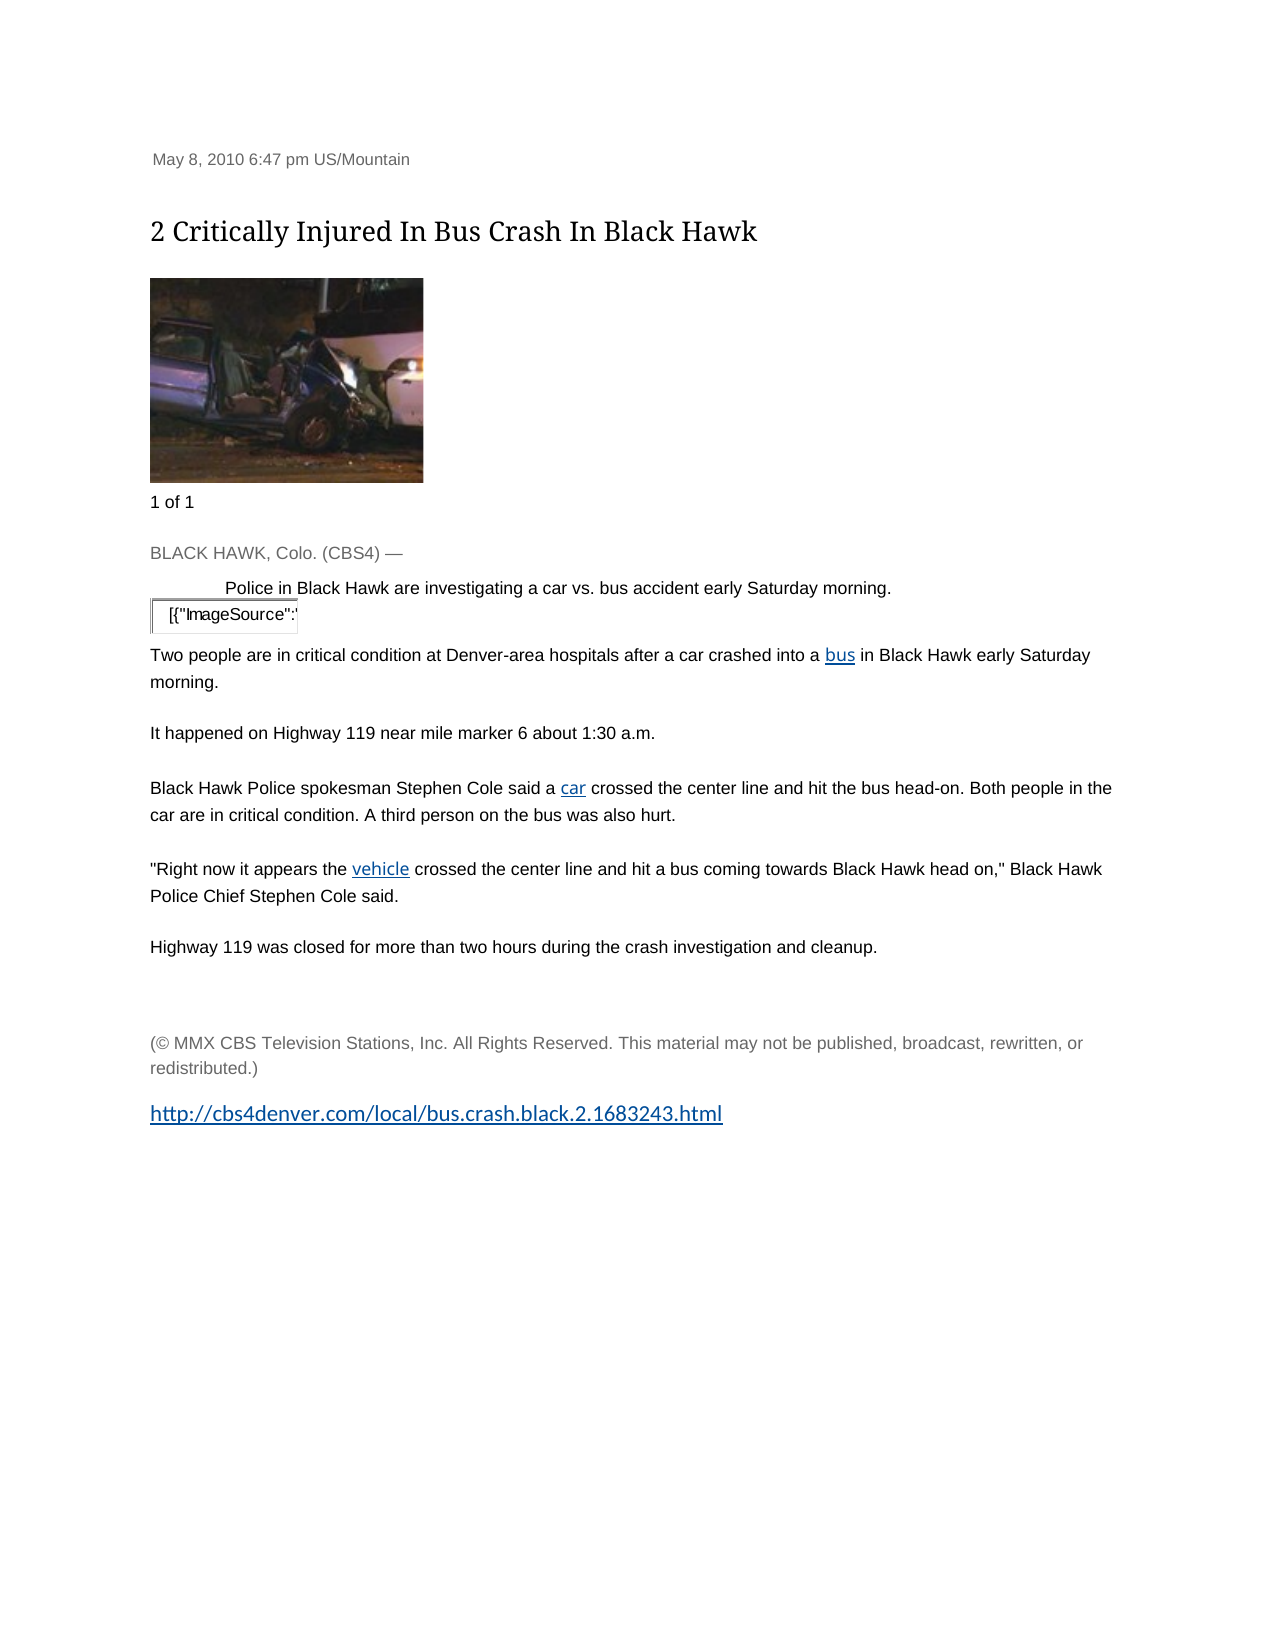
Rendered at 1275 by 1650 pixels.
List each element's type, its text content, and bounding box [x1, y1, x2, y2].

text BLACK HAWK, Colo. (CBS4) ― [150, 543, 1125, 563]
text 2 Critically Injured In Bus Crash In Black Hawk [150, 212, 1125, 249]
text Two people are in critical condition at Denver-area hospitals after a car crashed into a bus in Black Hawk early Saturday morning. It happened on Highway 119 near mile marker 6 about 1:30 a.m. Black Hawk Police spokesman Stephen Cole said a car crossed the center line and hit the bus head-on. Both people in the car are in critical condition. A third person on the bus was also hurt. "Right now it appears the vehicle crossed the center line and hit a bus coming towards Black Hawk head on," Black Hawk Police Chief Stephen Cole said. Highway 119 was closed for more than two hours during the crash investigation and cleanup. [150, 643, 1125, 1018]
text Police in Black Hawk are investigating a car vs. bus accident early Saturday morning. [225, 568, 1125, 598]
text May 8, 2010 6:47 pm US/Mountain [150, 150, 1125, 178]
text (© MMX CBS Television Stations, Inc. All Rights Reserved. This material may not be published, broadcast, rewritten, or redistributed.) [150, 1032, 1125, 1078]
picture [150, 278, 424, 483]
text 1 of 1 [150, 483, 1125, 513]
text http://cbs4denver.com/local/bus.crash.black.2.1683243.html [150, 1099, 1125, 1127]
